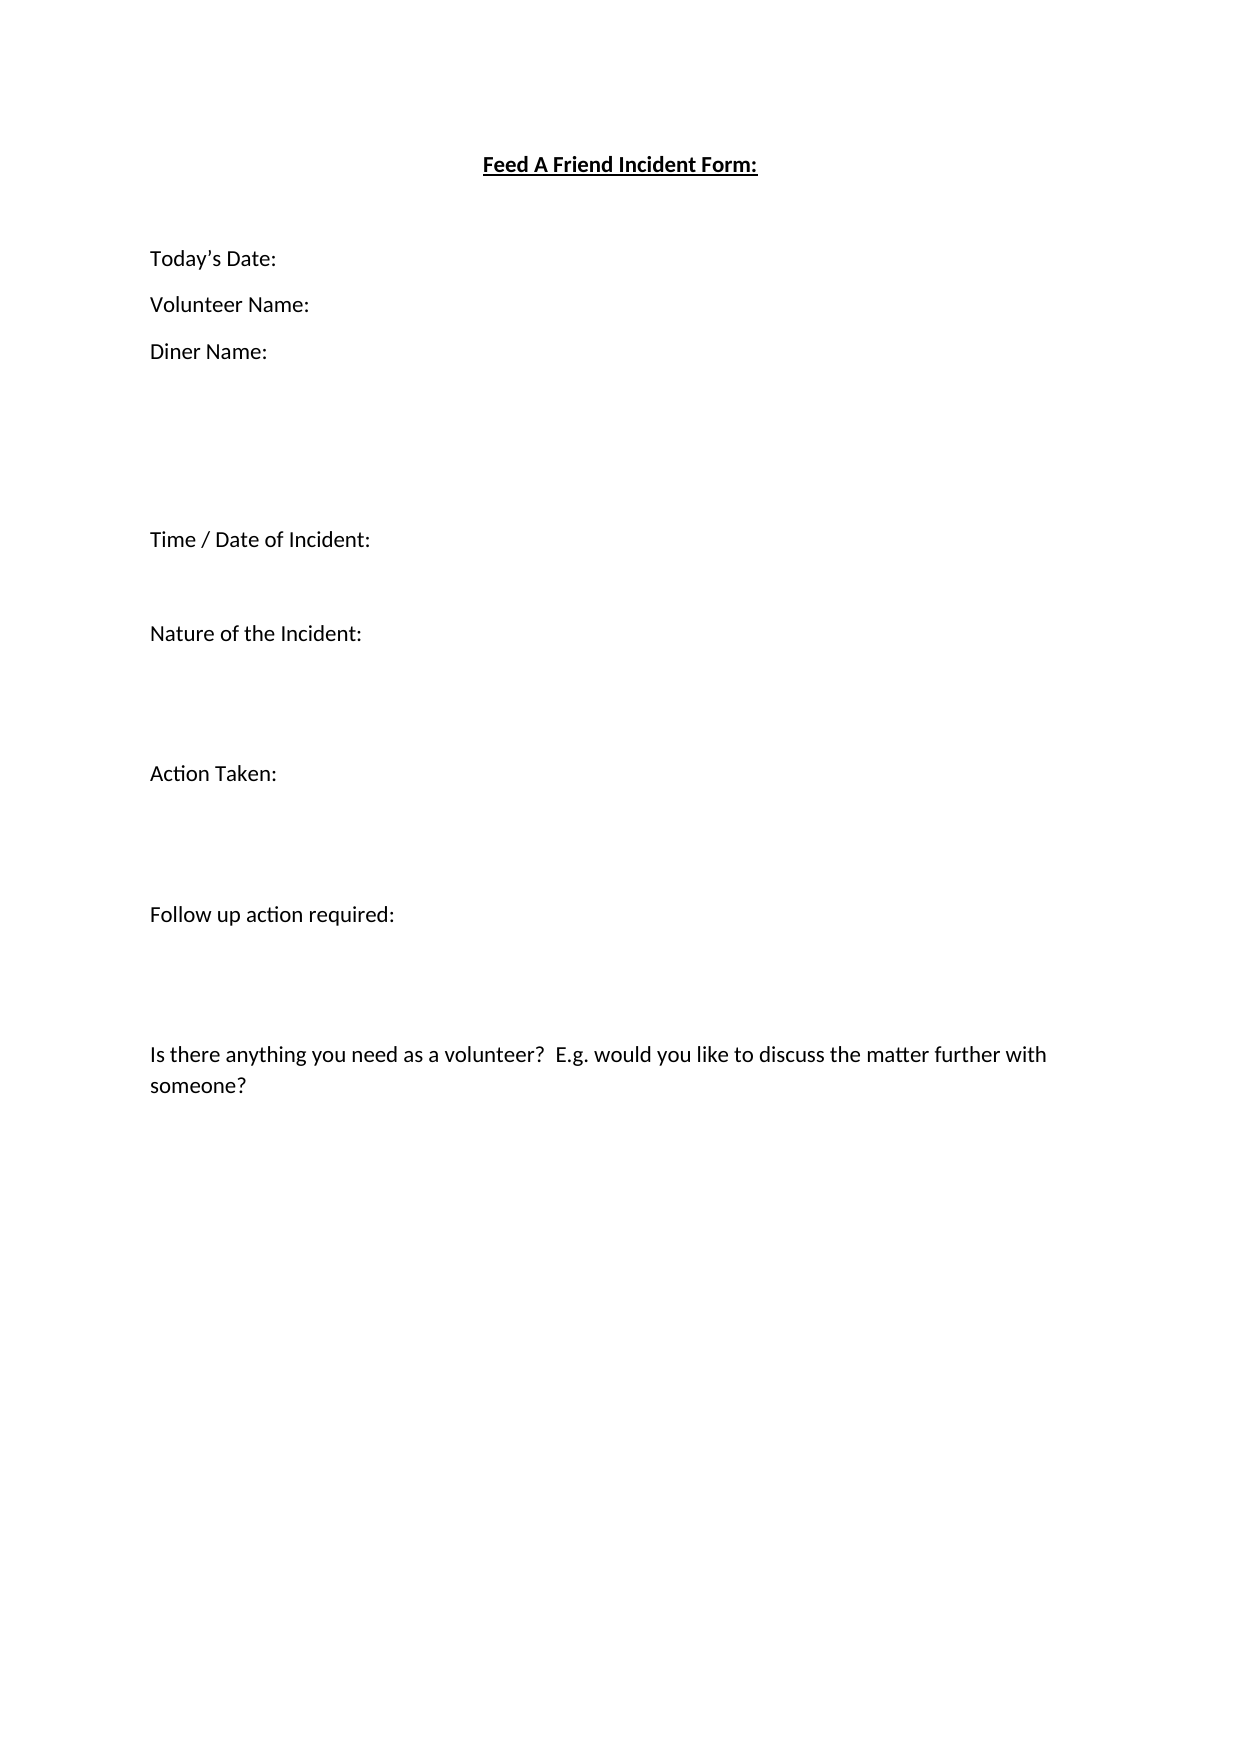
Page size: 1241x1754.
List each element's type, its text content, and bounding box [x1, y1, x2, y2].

text Volunteer Name: [150, 291, 1090, 319]
text Action Taken: [150, 759, 1090, 787]
text Is there anything you need as a volunteer? E.g. would you like to discuss the matter further with someone? [150, 1041, 1090, 1099]
text Follow up action required: [150, 900, 1090, 928]
text Feed A Friend Incident Form: [150, 150, 1090, 178]
text Time / Date of Incident: [150, 525, 1090, 553]
text Nature of the Incident: [150, 619, 1090, 647]
text Diner Name: [150, 337, 1090, 366]
text Today’s Date: [150, 244, 1090, 272]
